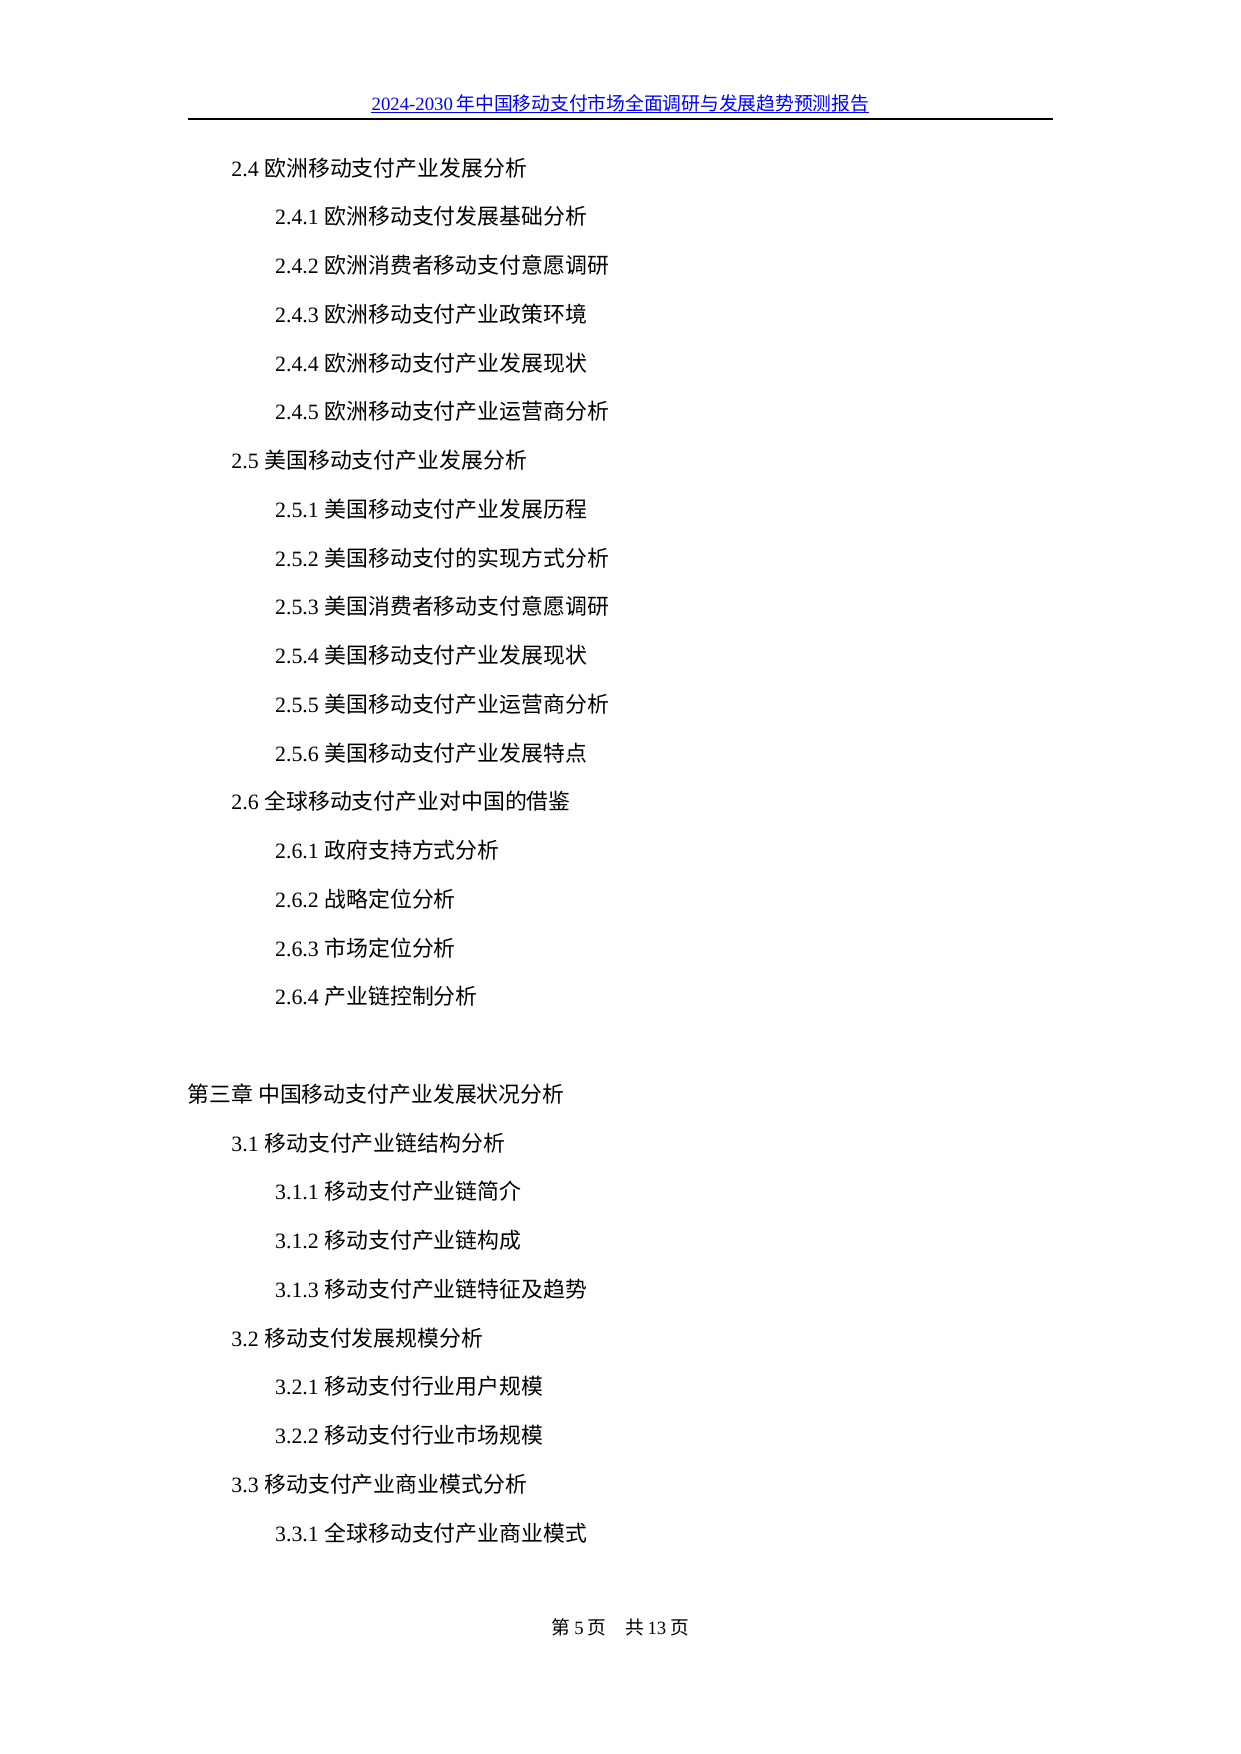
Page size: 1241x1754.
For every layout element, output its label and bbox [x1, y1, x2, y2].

text [187, 150, 1053, 1548]
